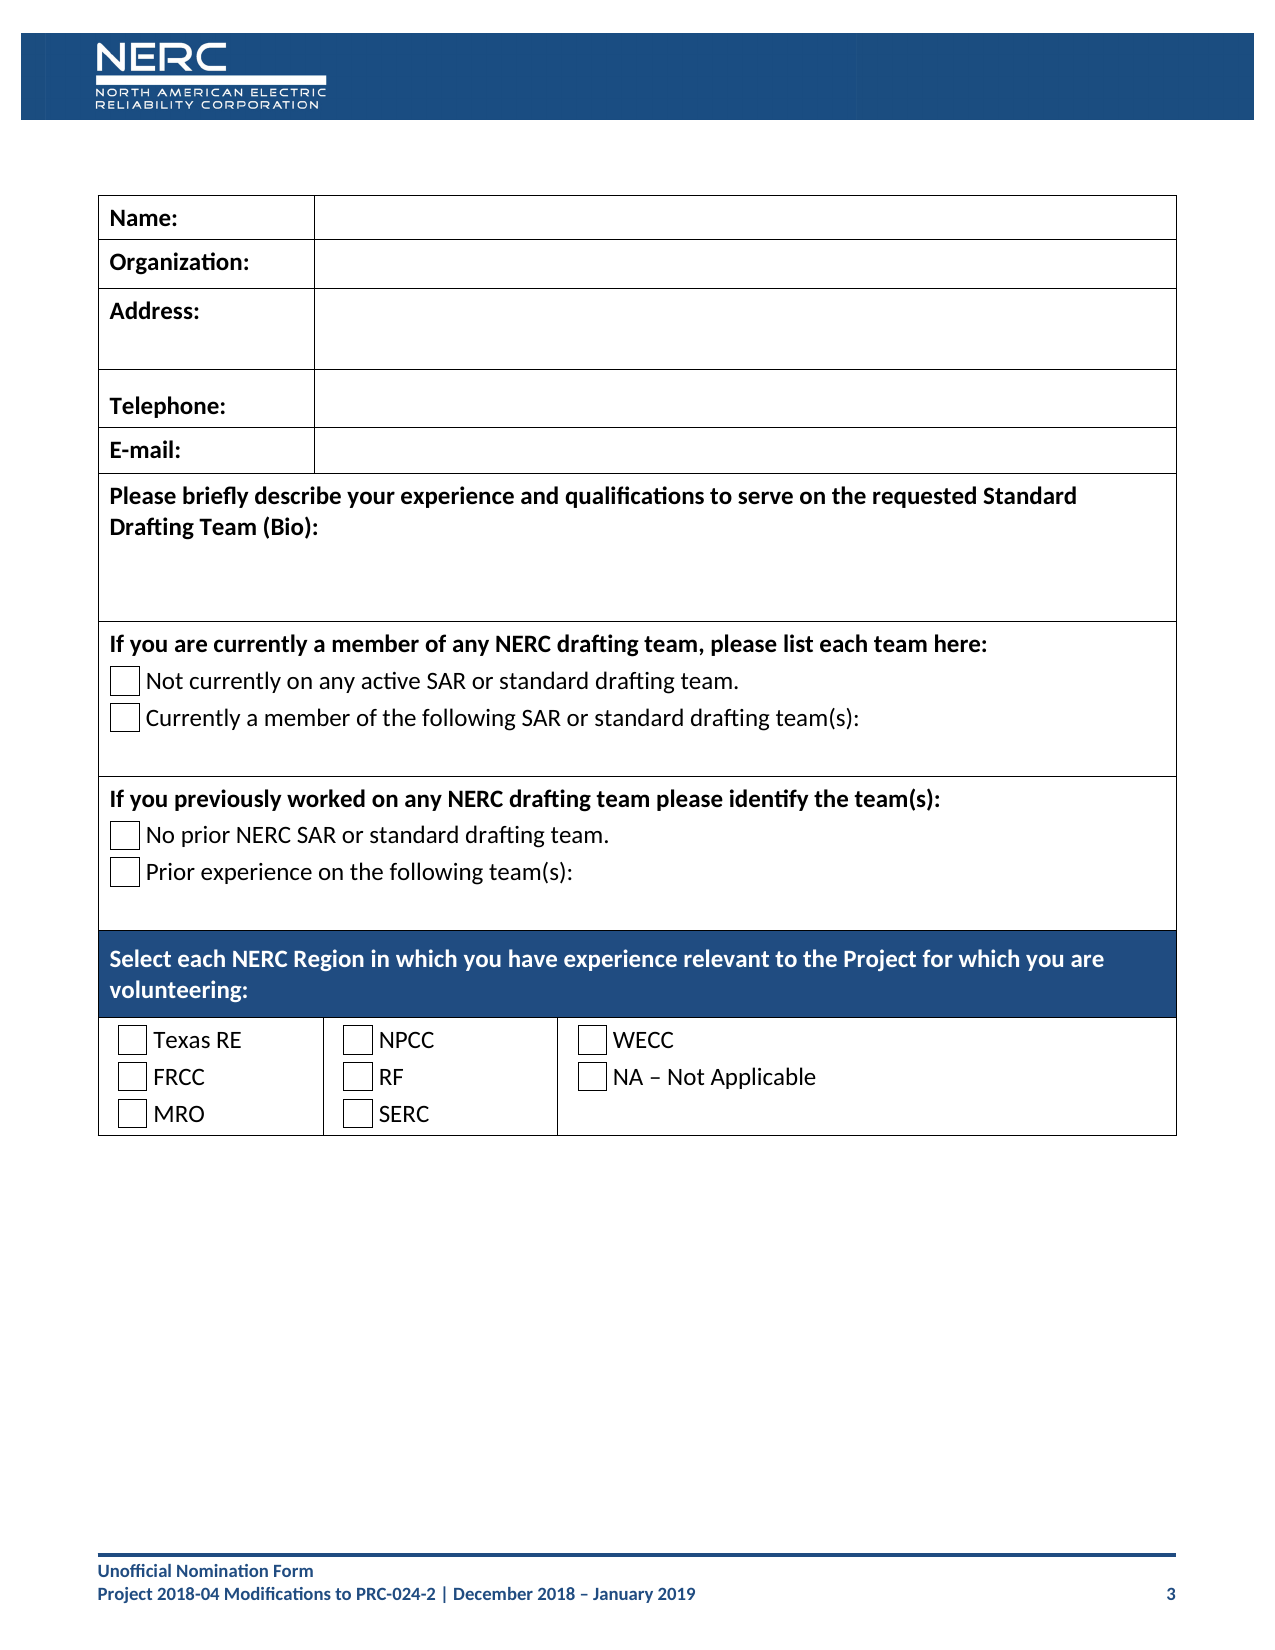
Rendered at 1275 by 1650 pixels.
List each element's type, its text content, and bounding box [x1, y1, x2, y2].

table_cell Telephone: [99, 370, 314, 427]
picture [21, 33, 1254, 120]
table_cell E-mail: [99, 428, 314, 473]
table_cell WECC NA – Not Applicable [558, 1018, 1176, 1134]
table_cell [315, 370, 1176, 427]
table_cell If you previously worked on any NERC drafting team please identify the team(s): No prior NERC SAR or standard drafting team. Prior experience on the following team(s): [99, 777, 1176, 930]
table_cell [315, 428, 1176, 473]
table_cell NPCC RF SERC [324, 1018, 557, 1134]
table_cell [315, 289, 1176, 368]
table_cell Please briefly describe your experience and qualifications to serve on the requested Standard Drafting Team (Bio): [99, 474, 1176, 621]
table_header [315, 196, 1176, 239]
table_header Name: [99, 196, 314, 239]
table_cell Texas RE FRCC MRO [99, 1018, 323, 1134]
table_cell Organization: [99, 240, 314, 288]
table_cell Address: [99, 289, 314, 368]
table_cell Select each NERC Region in which you have experience relevant to the Project for which you are volunteering: [99, 931, 1176, 1017]
table_cell If you are currently a member of any NERC drafting team, please list each team here: Not currently on any active SAR or standard drafting team. Currently a member of the following SAR or standard drafting team(s): [99, 622, 1176, 776]
table_cell [315, 240, 1176, 288]
